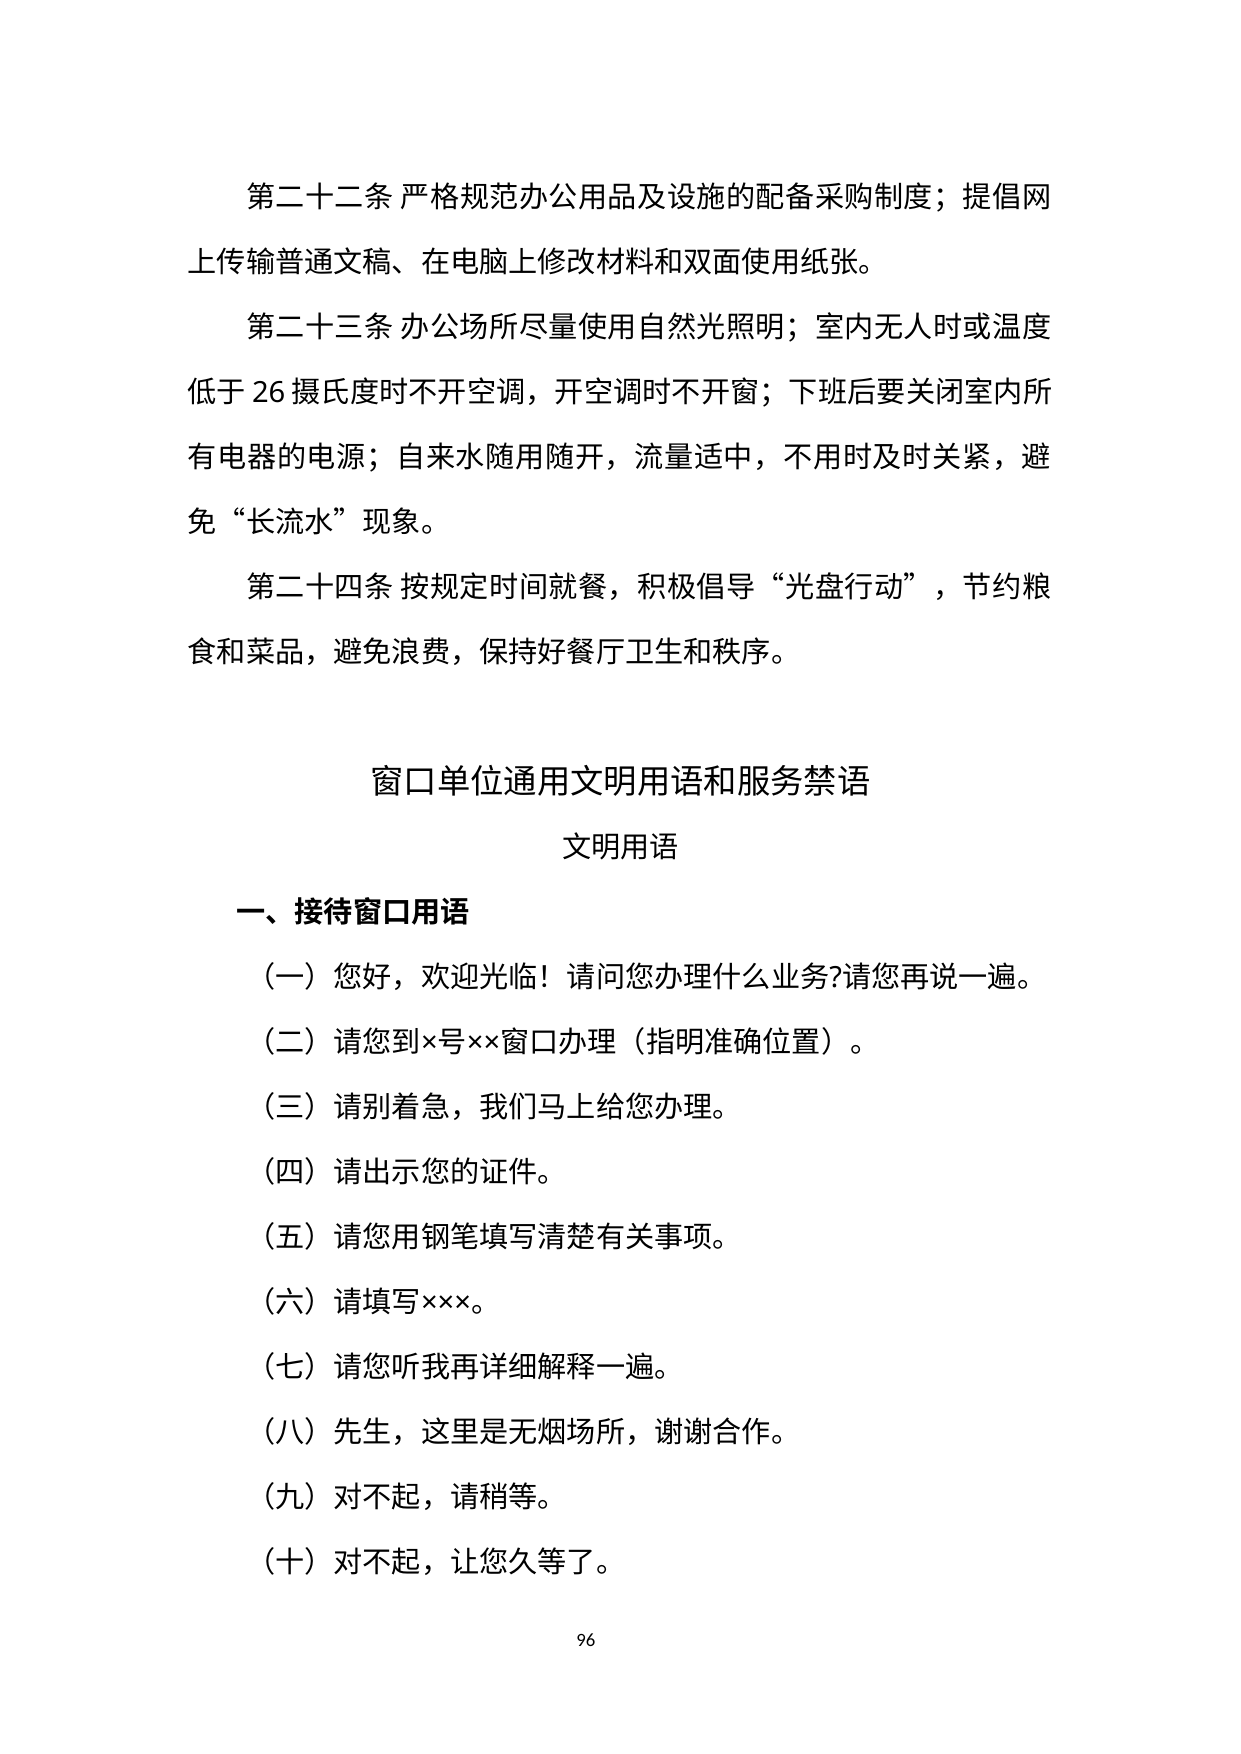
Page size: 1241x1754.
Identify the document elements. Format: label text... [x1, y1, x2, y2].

text 第二十三条 办公场所尽量使用自然光照明；室内无人时或温度低于26摄氏度时不开空调，开空调时不开窗；下班后要关闭室内所有电器的电源；自来水随用随开，流量适中，不用时及时关紧，避免“长流水”现象。 [187, 292, 1053, 552]
text 文明用语 [187, 812, 1053, 877]
text 一、接待窗口用语 [187, 877, 1053, 942]
text （二）请您到×号××窗口办理（指明准确位置）。 [187, 1007, 1053, 1072]
text 第二十二条 严格规范办公用品及设施的配备采购制度；提倡网上传输普通文稿、在电脑上修改材料和双面使用纸张。 [187, 162, 1053, 292]
text （四）请出示您的证件。 [187, 1137, 1053, 1202]
text （八）先生，这里是无烟场所，谢谢合作。 [187, 1397, 1053, 1462]
text （十）对不起，让您久等了。 [187, 1527, 1053, 1592]
text （九）对不起，请稍等。 [187, 1462, 1053, 1527]
text 第二十四条 按规定时间就餐，积极倡导“光盘行动”，节约粮食和菜品，避免浪费，保持好餐厅卫生和秩序。 [187, 552, 1053, 682]
text 窗口单位通用文明用语和服务禁语 [187, 747, 1053, 812]
text （六）请填写×××。 [187, 1267, 1053, 1332]
text （一）您好，欢迎光临！请问您办理什么业务?请您再说一遍。 [187, 942, 1053, 1007]
text （三）请别着急，我们马上给您办理。 [187, 1072, 1053, 1137]
text （七）请您听我再详细解释一遍。 [187, 1332, 1053, 1397]
text （五）请您用钢笔填写清楚有关事项。 [187, 1202, 1053, 1267]
